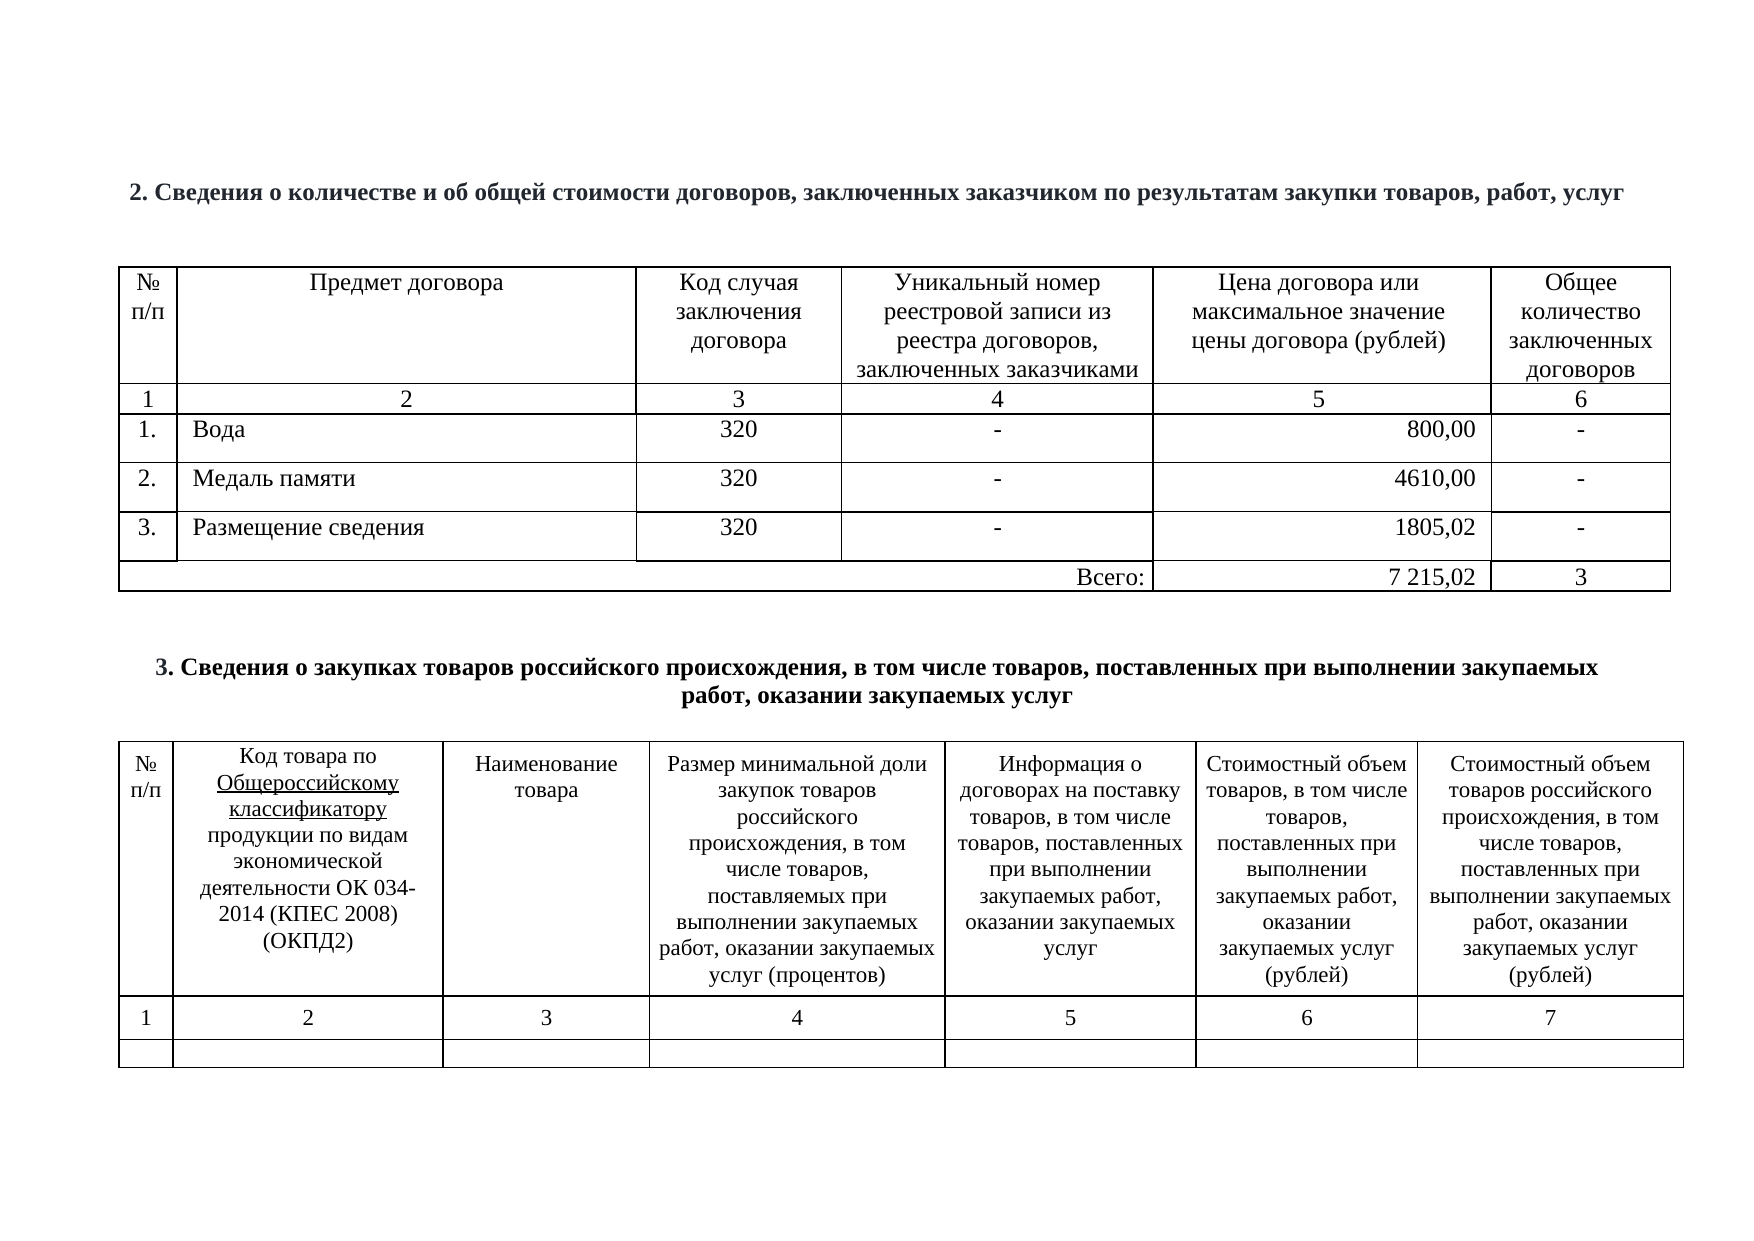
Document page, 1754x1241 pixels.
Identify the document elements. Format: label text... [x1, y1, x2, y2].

table_header Общее количество заключенных договоров [1492, 268, 1670, 382]
table_cell 3 [1492, 562, 1670, 590]
table_cell 320 [637, 513, 841, 560]
text 3. Сведения о закупках товаров российского происхождения, в том числе товаров, поставленных при выполнении закупаемых работ, оказании закупаемых услуг [118, 652, 1636, 709]
table_cell 7 [1418, 997, 1683, 1038]
table_cell 1805,02 [1154, 512, 1491, 560]
table_header Цена договора или максимальное значение цены договора (рублей) [1154, 268, 1490, 382]
table_cell 2. [120, 463, 176, 511]
table_header Стоимостный объем товаров, в том числе товаров, поставленных при выполнении закупаемых работ, оказании закупаемых услуг (рублей) [1197, 742, 1417, 995]
table_cell - [1492, 415, 1670, 462]
table_cell Размещение сведения [178, 512, 636, 560]
table_header Код случая заключения договора [637, 268, 841, 382]
table_cell 5 [946, 997, 1195, 1038]
table_cell [1197, 1040, 1417, 1066]
table_cell [650, 1040, 944, 1066]
table_cell Всего: [120, 561, 1152, 590]
table_cell 800,00 [1154, 415, 1491, 462]
table_cell 1 [120, 384, 176, 413]
table_header Предмет договора [178, 268, 635, 382]
table_cell - [1492, 463, 1670, 511]
table_cell 4 [842, 384, 1152, 413]
table_header Уникальный номер реестровой записи из реестра договоров, заключенных заказчиками [842, 268, 1152, 382]
table_header № п/п [120, 268, 176, 382]
table_cell 3. [120, 513, 176, 560]
table_cell [120, 1040, 172, 1066]
table_cell [946, 1040, 1195, 1066]
table_cell [444, 1040, 649, 1066]
table_cell 320 [637, 415, 841, 462]
table_cell - [842, 513, 1152, 560]
table_header Код товара по Общероссийскому классификатору продукции по видам экономической деятельности ОК 034-2014 (КПЕС 2008) (ОКПД2) [174, 742, 442, 995]
table_cell 6 [1197, 997, 1417, 1038]
table_cell - [1492, 513, 1670, 560]
table_cell Вода [178, 415, 636, 462]
table_cell 3 [637, 384, 841, 413]
text 2. Сведения о количестве и об общей стоимости договоров, заключенных заказчиком по результатам закупки товаров, работ, услуг [118, 177, 1636, 206]
table_cell 4 [650, 997, 944, 1038]
table_cell 4610,00 [1154, 463, 1491, 511]
table_cell 7 215,02 [1154, 561, 1490, 590]
table_header Наименование товара [444, 742, 649, 995]
table_cell [174, 1040, 442, 1066]
table_cell 1 [120, 997, 172, 1038]
table_header Информация о договорах на поставку товаров, в том числе товаров, поставленных при выполнении закупаемых работ, оказании закупаемых услуг [946, 742, 1195, 995]
table_cell Медаль памяти [178, 463, 636, 511]
table_cell 6 [1492, 384, 1670, 413]
table_cell 1. [120, 415, 176, 462]
table_cell - [842, 415, 1152, 462]
table_header № п/п [120, 742, 172, 995]
table_cell 2 [174, 997, 442, 1038]
table_cell 320 [637, 463, 841, 511]
table_cell 5 [1154, 384, 1490, 413]
table_cell 2 [178, 384, 635, 413]
table_cell - [842, 463, 1152, 511]
table_cell [1418, 1040, 1683, 1066]
table_cell 3 [444, 997, 649, 1038]
